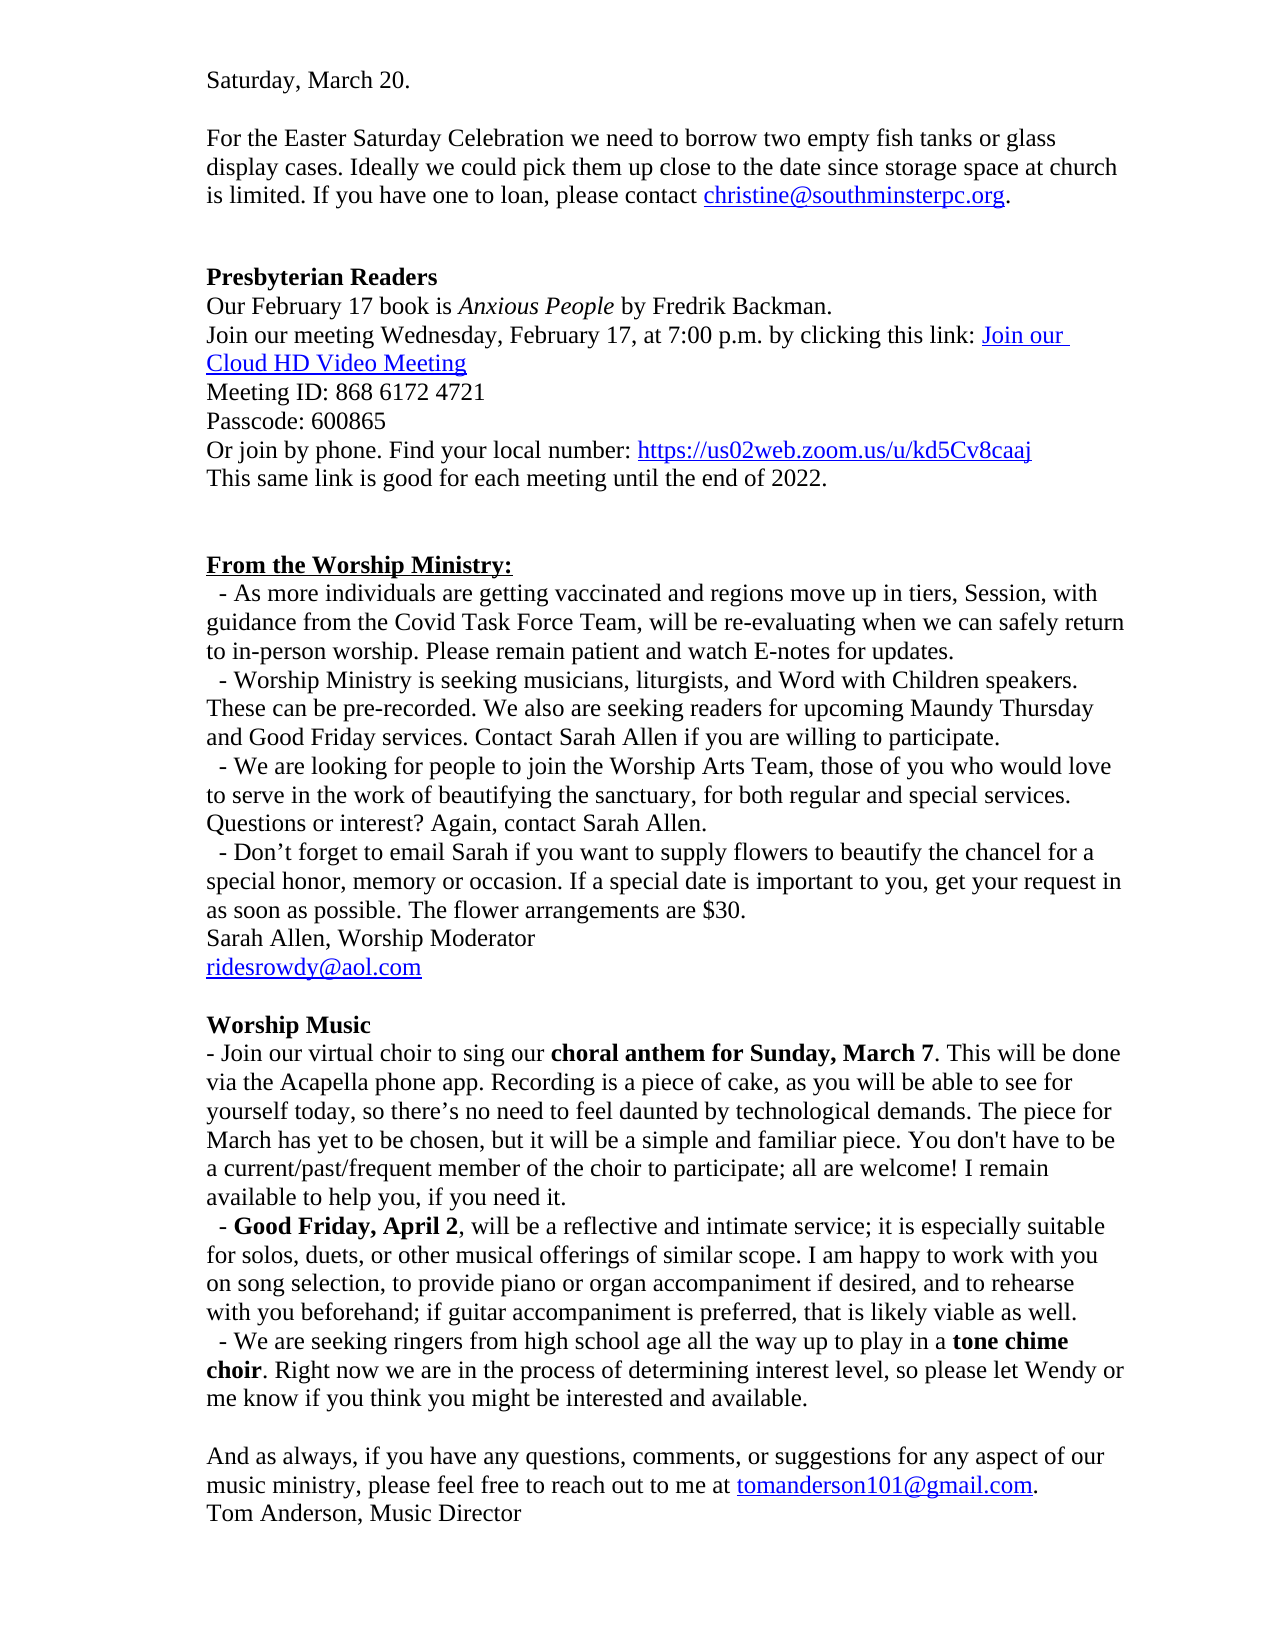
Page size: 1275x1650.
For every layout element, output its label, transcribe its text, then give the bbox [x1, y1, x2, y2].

text Our February 17 book is Anxious People by Fredrik Backman. [206, 291, 1125, 320]
text From the Worship Ministry: [206, 550, 1125, 578]
text Presbyterian Readers [206, 233, 1125, 291]
text - As more individuals are getting vaccinated and regions move up in tiers, Session, with guidance from the Covid Task Force Team, will be re-evaluating when we can safely return to in-person worship. Please remain patient and watch E-notes for updates. - Worship Ministry is seeking musicians, liturgists, and Word with Children speakers. These can be pre-recorded. We also are seeking readers for upcoming Maundy Thursday and Good Friday services. Contact Sarah Allen if you are willing to participate. - We are looking for people to join the Worship Arts Team, those of you who would love to serve in the work of beautifying the sanctuary, for both regular and special services. Questions or interest? Again, contact Sarah Allen. - Don’t forget to email Sarah if you want to supply flowers to beautify the chancel for a special honor, memory or occasion. If a special date is important to you, get your request in as soon as possible. The flower arrangements are $30. Sarah Allen, Worship Moderator ridesrowdy@aol.com Worship Music - Join our virtual choir to sing our choral anthem for Sunday, March 7. This will be done via the Acapella phone app. Recording is a piece of cake, as you will be able to see for yourself today, so there’s no need to feel daunted by technological demands. The piece for March has yet to be chosen, but it will be a simple and familiar piece. You don't have to be a current/past/frequent member of the choir to participate; all are welcome! I remain available to help you, if you need it. - Good Friday, April 2, will be a reflective and intimate service; it is especially suitable for solos, duets, or other musical offerings of similar scope. I am happy to work with you on song selection, to provide piano or organ accompaniment if desired, and to rehearse with you beforehand; if guitar accompaniment is preferred, that is likely viable as well. - We are seeking ringers from high school age all the way up to play in a tone chime choir. Right now we are in the process of determining interest level, so please let Wendy or me know if you think you might be interested and available. And as always, if you have any questions, comments, or suggestions for any aspect of our music ministry, please feel free to reach out to me at tomanderson101@gmail.com. Tom Anderson, Music Director [206, 578, 1125, 1527]
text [206, 66, 1125, 233]
text Join our meeting Wednesday, February 17, at 7:00 p.m. by clicking this link: Join our Cloud HD Video Meeting Meeting ID: 868 6172 4721 Passcode: 600865 Or join by phone. Find your local number: https://us02web.zoom.us/u/kd5Cv8caaj This same link is good for each meeting until the end of 2022. [206, 320, 1125, 492]
